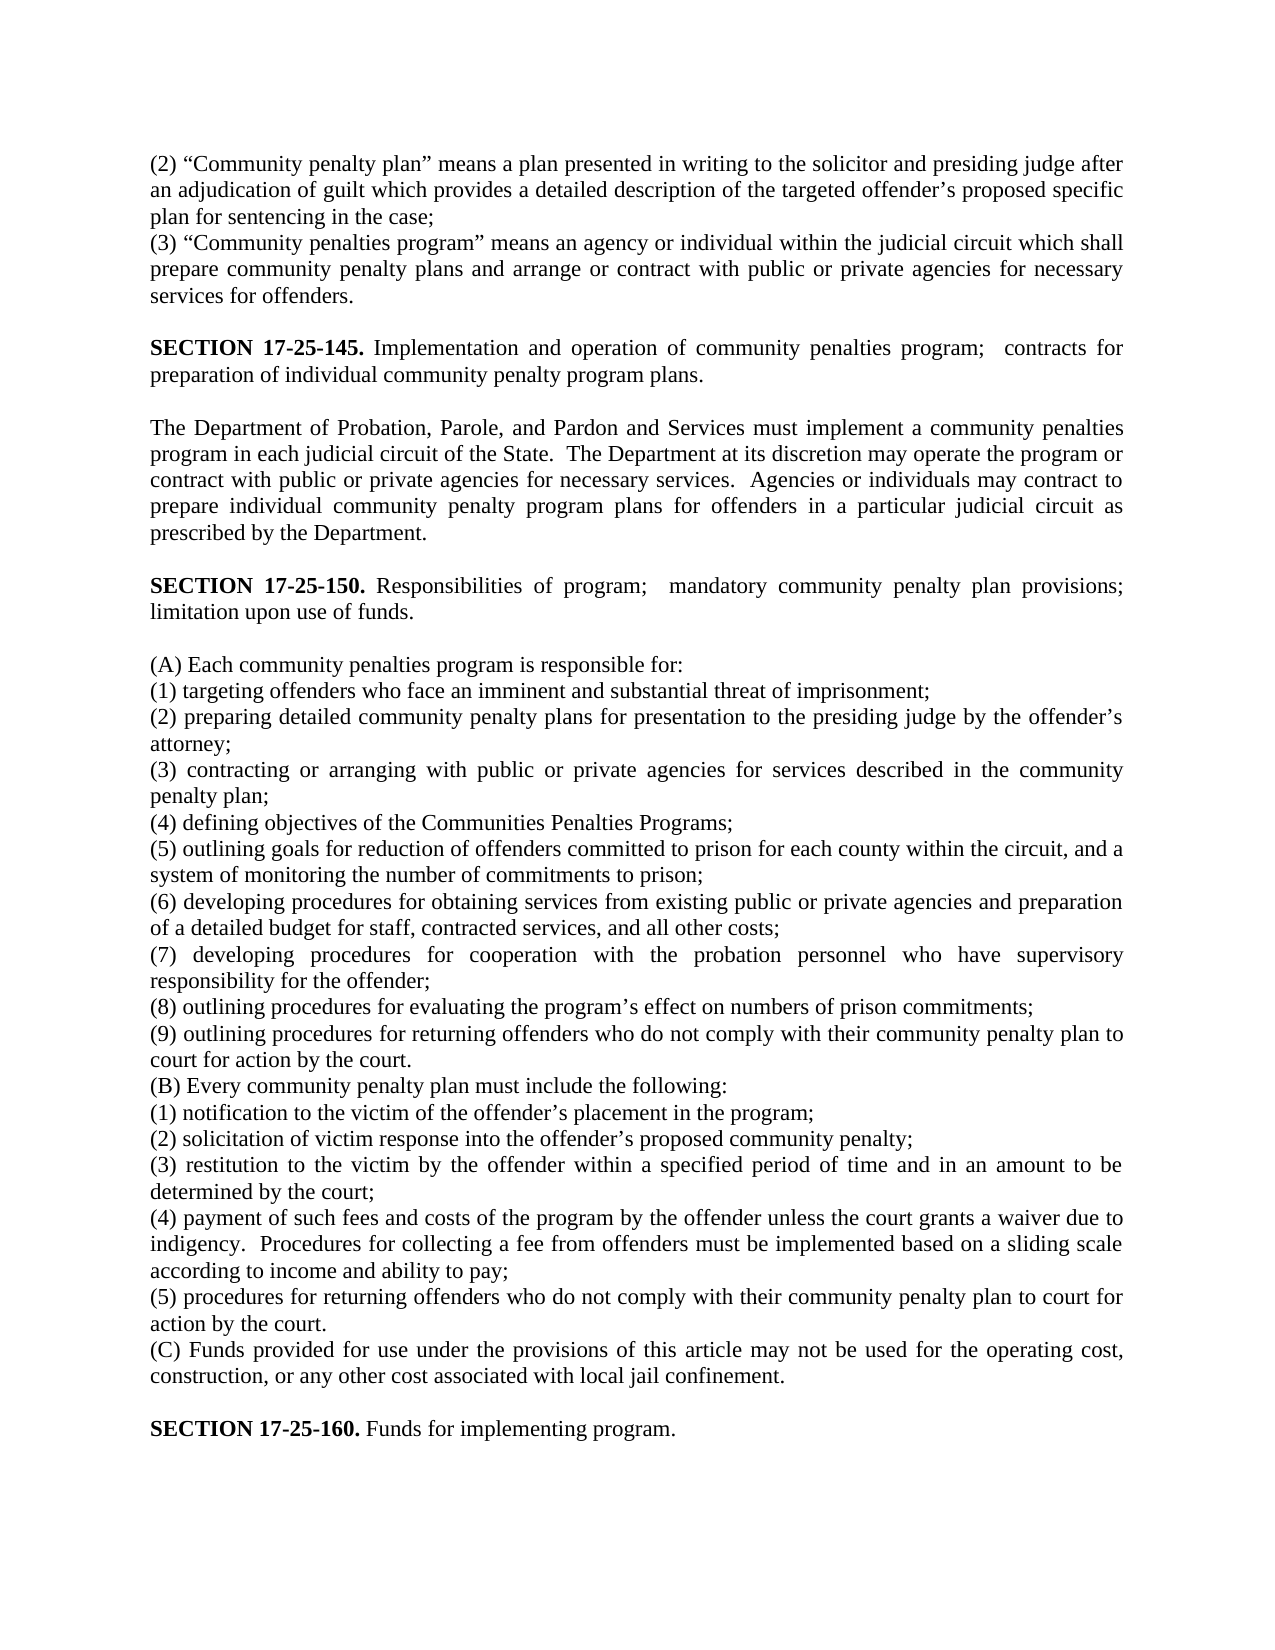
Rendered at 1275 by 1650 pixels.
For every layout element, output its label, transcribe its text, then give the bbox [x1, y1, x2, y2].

text (2) solicitation of victim response into the offender’s proposed community penalty; [150, 1125, 1125, 1151]
text (2) preparing detailed community penalty plans for presentation to the presiding judge by the offender’s attorney; [150, 703, 1125, 756]
text (1) targeting offenders who face an imminent and substantial threat of imprisonment; [150, 677, 1125, 703]
text (3) contracting or arranging with public or private agencies for services described in the community penalty plan; [150, 756, 1125, 809]
text SECTION 17-25-145. Implementation and operation of community penalties program; contracts for preparation of individual community penalty program plans. [150, 334, 1125, 387]
text (2) “Community penalty plan” means a plan presented in writing to the solicitor and presiding judge after an adjudication of guilt which provides a detailed description of the targeted offender’s proposed specific plan for sentencing in the case; [150, 150, 1125, 229]
text (4) payment of such fees and costs of the program by the offender unless the court grants a waiver due to indigency. Procedures for collecting a fee from offenders must be implemented based on a sliding scale according to income and ability to pay; [150, 1204, 1125, 1283]
text (3) restitution to the victim by the offender within a specified period of time and in an amount to be determined by the court; [150, 1151, 1125, 1204]
text (5) procedures for returning offenders who do not comply with their community penalty plan to court for action by the court. [150, 1283, 1125, 1336]
text SECTION 17-25-150. Responsibilities of program; mandatory community penalty plan provisions; limitation upon use of funds. [150, 572, 1125, 624]
text (B) Every community penalty plan must include the following: [150, 1072, 1125, 1099]
text (A) Each community penalties program is responsible for: [150, 651, 1125, 677]
text (8) outlining procedures for evaluating the program’s effect on numbers of prison commitments; [150, 993, 1125, 1020]
text (C) Funds provided for use under the provisions of this article may not be used for the operating cost, construction, or any other cost associated with local jail confinement. [150, 1336, 1125, 1389]
text (3) “Community penalties program” means an agency or individual within the judicial circuit which shall prepare community penalty plans and arrange or contract with public or private agencies for necessary services for offenders. [150, 229, 1125, 308]
text (7) developing procedures for cooperation with the probation personnel who have supervisory responsibility for the offender; [150, 941, 1125, 993]
text The Department of Probation, Parole, and Pardon and Services must implement a community penalties program in each judicial circuit of the State. The Department at its discretion may operate the program or contract with public or private agencies for necessary services. Agencies or individuals may contract to prepare individual community penalty program plans for offenders in a particular judicial circuit as prescribed by the Department. [150, 413, 1125, 545]
text (5) outlining goals for reduction of offenders committed to prison for each county within the circuit, and a system of monitoring the number of commitments to prison; [150, 835, 1125, 888]
text SECTION 17-25-160. Funds for implementing program. [150, 1415, 1125, 1441]
text (1) notification to the victim of the offender’s placement in the program; [150, 1099, 1125, 1125]
text (6) developing procedures for obtaining services from existing public or private agencies and preparation of a detailed budget for staff, contracted services, and all other costs; [150, 888, 1125, 941]
text (4) defining objectives of the Communities Penalties Programs; [150, 809, 1125, 835]
text (9) outlining procedures for returning offenders who do not comply with their community penalty plan to court for action by the court. [150, 1020, 1125, 1072]
